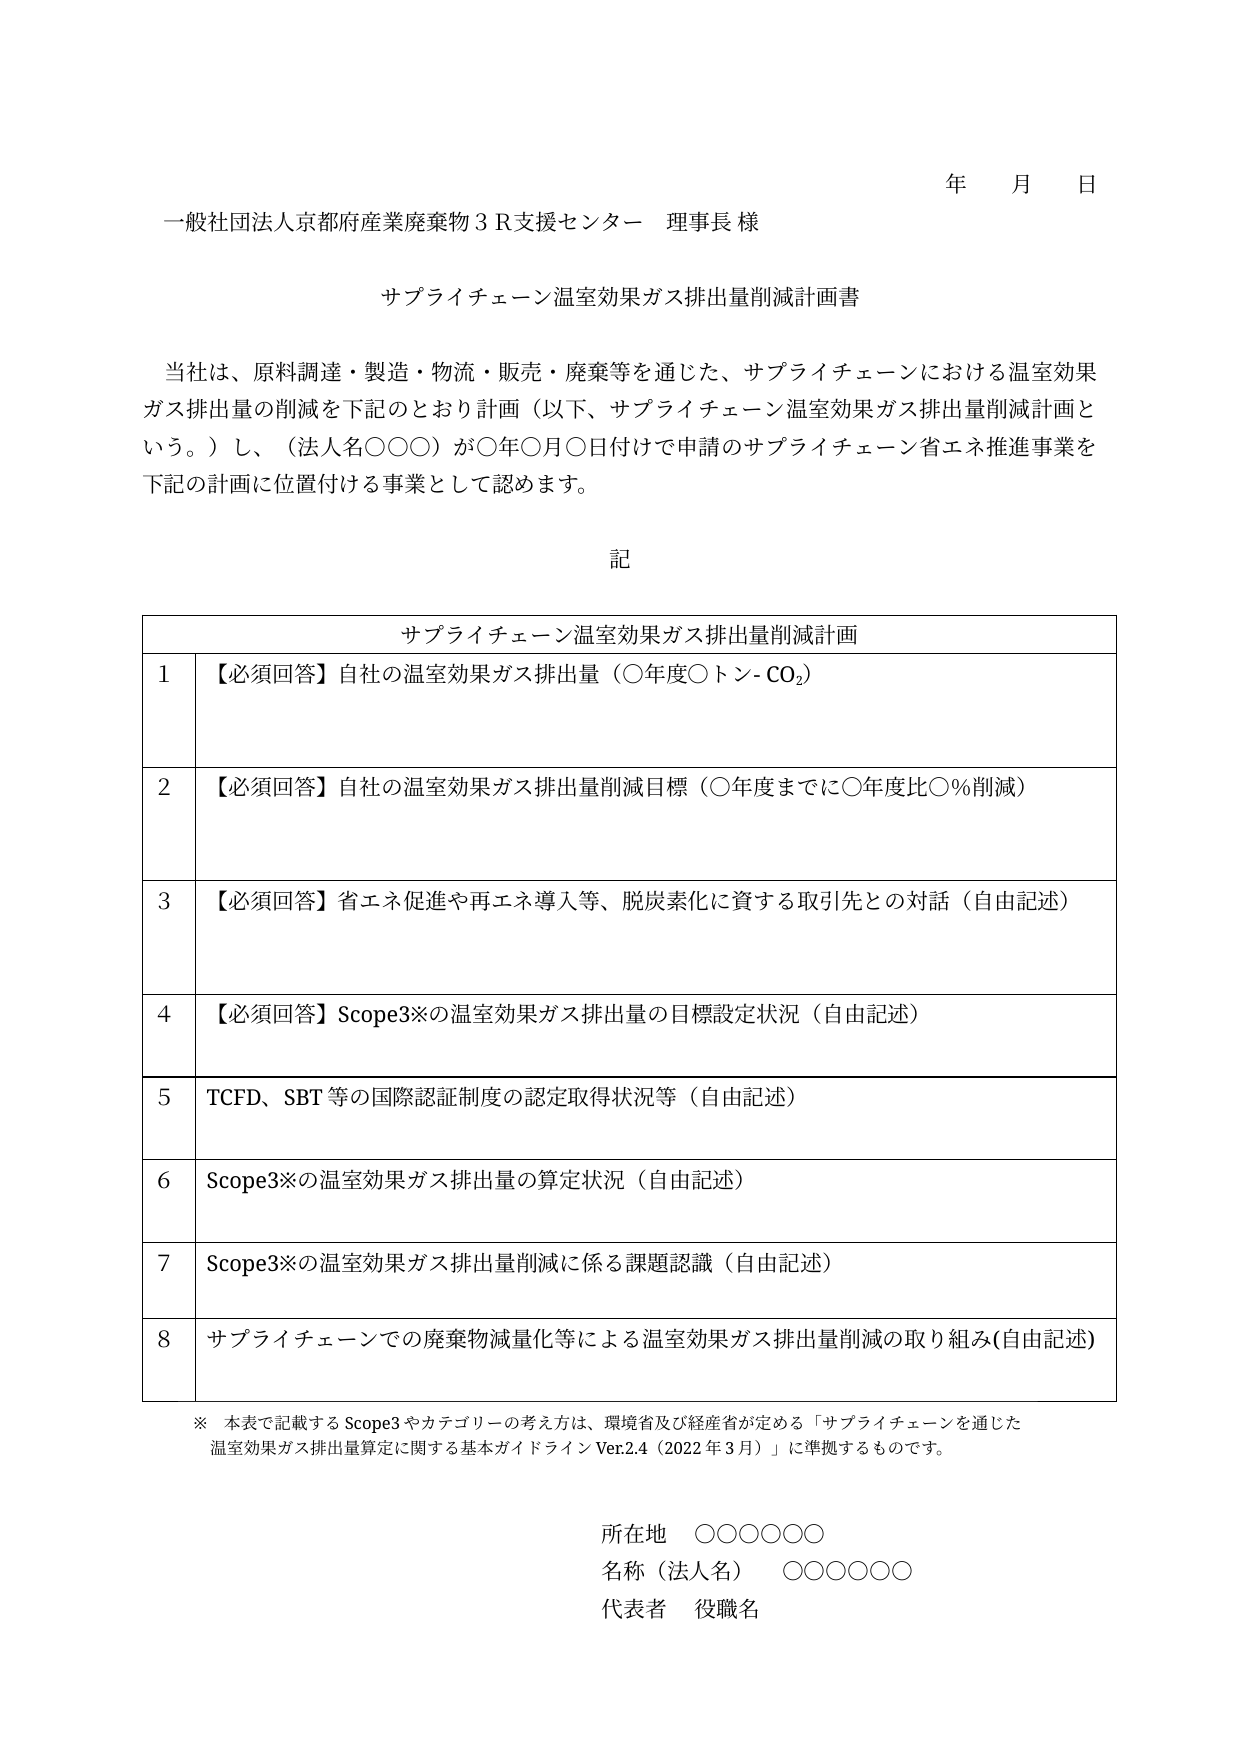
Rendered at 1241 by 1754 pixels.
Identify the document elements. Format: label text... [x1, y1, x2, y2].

table_cell １ [143, 654, 195, 767]
table_cell 【必須回答】Scope3※の温室効果ガス排出量の目標設定状況（自由記述） [196, 995, 1116, 1076]
table_cell 【必須回答】自社の温室効果ガス排出量削減目標（○年度までに○年度比○％削減） [196, 768, 1116, 880]
table_header サプライチェーン温室効果ガス排出量削減計画 [143, 616, 1116, 653]
table_cell ６ [143, 1160, 195, 1242]
text 当社は、原料調達・製造・物流・販売・廃棄等を通じた、サプライチェーンにおける温室効果ガス排出量の削減を下記のとおり計画（以下、サプライチェーン温室効果ガス排出量削減計画という。）し、（法人名○○○）が○年○月○日付けで申請のサプライチェーン省エネ推進事業を、下記の計画に位置付ける事業として認めます。 [142, 352, 1098, 502]
table_cell ４ [143, 995, 195, 1076]
table_cell Scope3※の温室効果ガス排出量の算定状況（自由記述） [196, 1160, 1116, 1242]
text 代表者 役職名 [142, 1589, 1098, 1627]
table_cell Scope3※の温室効果ガス排出量削減に係る課題認識（自由記述） [196, 1243, 1116, 1318]
table_cell ３ [143, 881, 195, 994]
table_cell ８ [143, 1319, 195, 1401]
table_cell サプライチェーンでの廃棄物減量化等による温室効果ガス排出量削減の取り組み(自由記述) [196, 1319, 1116, 1401]
table_cell ７ [143, 1243, 195, 1318]
subtitle 記 [142, 539, 1098, 577]
text 名称（法人名） ○○○○○○ [142, 1552, 1098, 1589]
table_cell 【必須回答】省エネ促進や再エネ導入等、脱炭素化に資する取引先との対話（自由記述） [196, 881, 1116, 994]
text サプライチェーン温室効果ガス排出量削減計画書 [142, 277, 1098, 314]
table_cell 【必須回答】自社の温室効果ガス排出量（○年度○トン- CO2） [196, 654, 1116, 767]
text 一般社団法人京都府産業廃棄物３Ｒ支援センター 理事長 様 [142, 202, 1098, 239]
text 所在地 ○○○○○○ [142, 1514, 1098, 1552]
text 年 月 日 [142, 164, 1098, 202]
table_cell TCFD、SBT等の国際認証制度の認定取得状況等（自由記述） [196, 1078, 1116, 1159]
table_cell ５ [143, 1078, 195, 1159]
table_cell ２ [143, 768, 195, 880]
